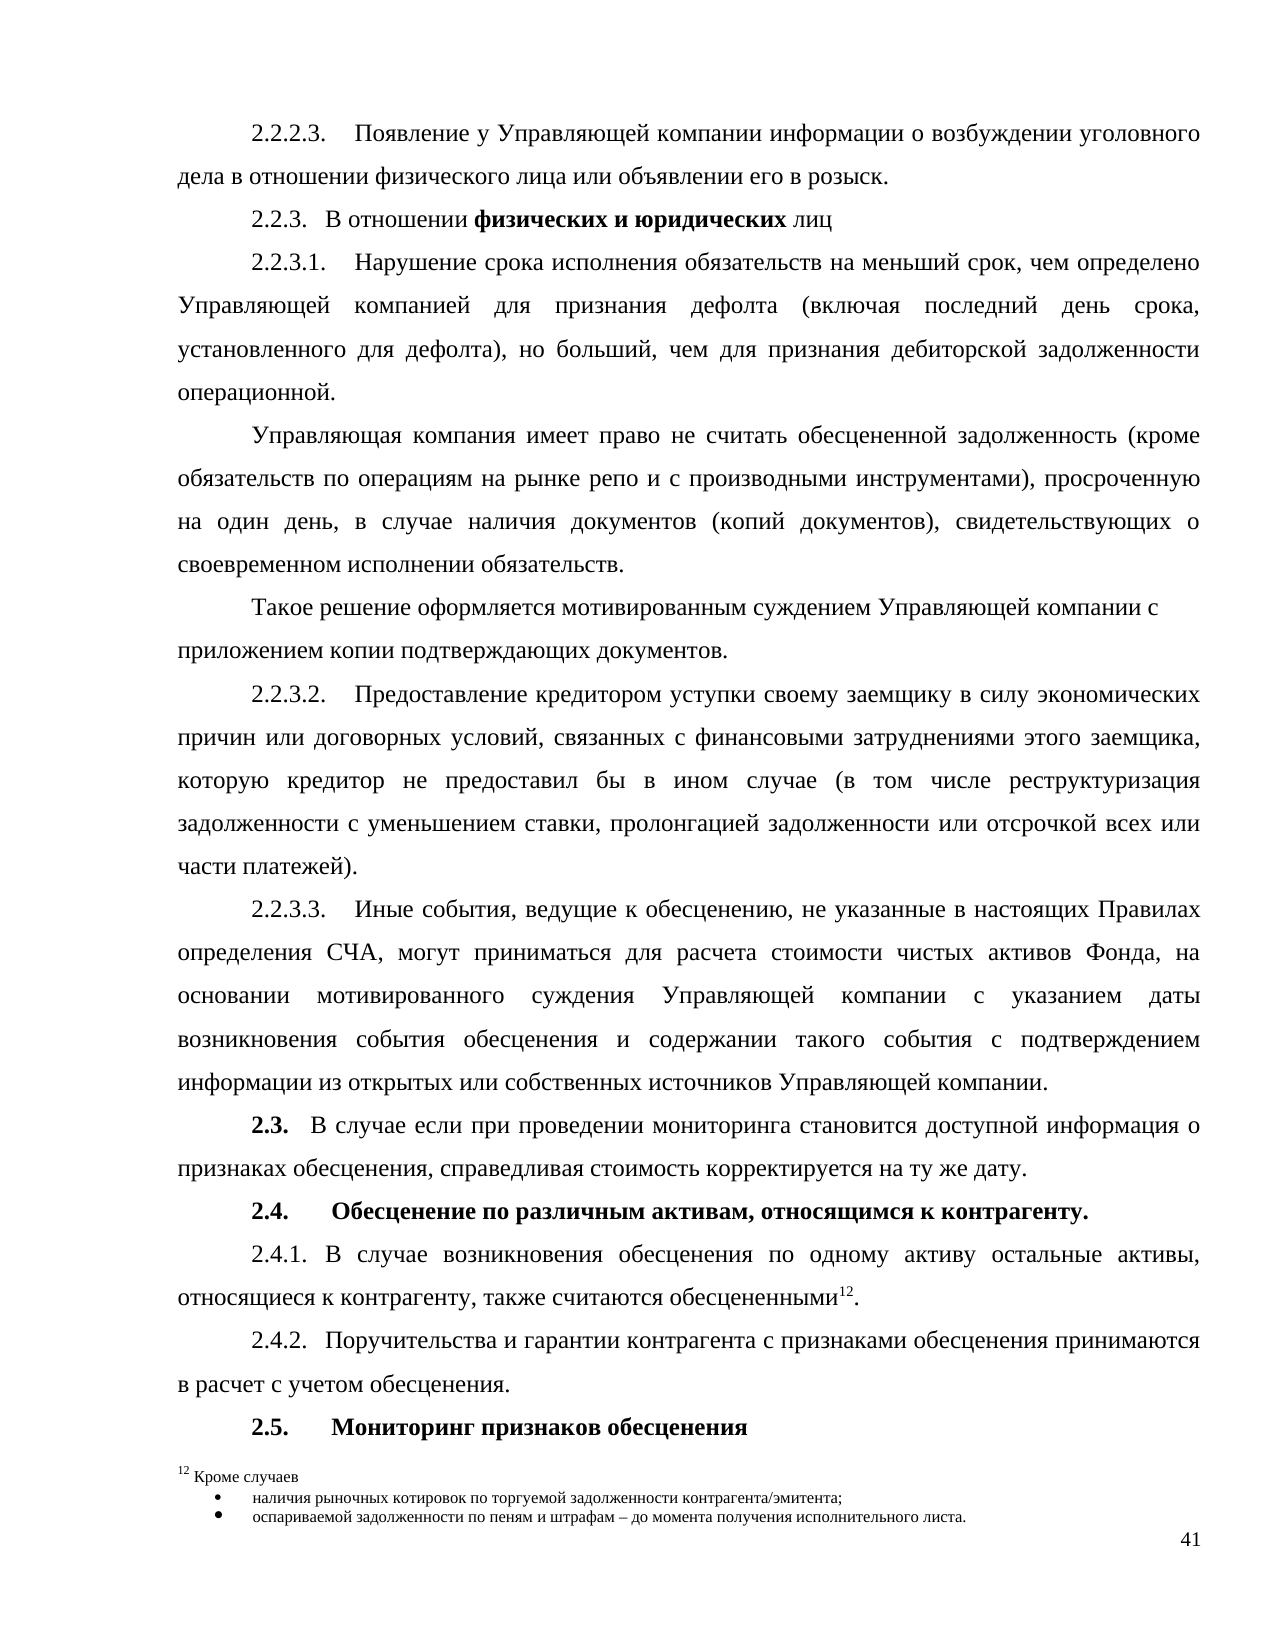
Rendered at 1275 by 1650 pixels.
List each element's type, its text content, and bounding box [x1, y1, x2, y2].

list Поручительства и гарантии контрагента с признаками обесценения принимаются в расчет с учетом обесценения. [177, 1326, 1201, 1397]
list Обесценение по различным активам, относящимся к контрагенту. [177, 1196, 1201, 1225]
list Такое решение оформляется мотивированным суждением Управляющей компании с приложением копии подтверждающих документов. [177, 592, 1201, 664]
list Иные события, ведущие к обесценению, не указанные в настоящих Правилах определения СЧА, могут приниматься для расчета стоимости чистых активов Фонда, на основании мотивированного суждения Управляющей компании с указанием даты возникновения события обесценения и содержании такого события с подтверждением информации из открытых или собственных источников Управляющей компании. [177, 894, 1201, 1096]
list Появление у Управляющей компании информации о возбуждении уголовного дела в отношении физического лица или объявлении его в розыск. [177, 118, 1201, 190]
list Предоставление кредитором уступки своему заемщику в силу экономических причин или договорных условий, связанных с финансовыми затруднениями этого заемщика, которую кредитор не предоставил бы в ином случае (в том числе реструктуризация задолженности с уменьшением ставки, пролонгацией задолженности или отсрочкой всех или части платежей). [177, 679, 1201, 880]
list Мониторинг признаков обесценения [177, 1412, 1201, 1441]
list Нарушение срока исполнения обязательств на меньший срок, чем определено Управляющей компанией для признания дефолта (включая последний день срока, установленного для дефолта), но больший, чем для признания дебиторской задолженности операционной. [177, 247, 1201, 406]
list В случае возникновения обесценения по одному активу остальные активы, относящиеся к контрагенту, также считаются обесцененными. [177, 1239, 1201, 1311]
list В случае если при проведении мониторинга становится доступной информация о признаках обесценения, справедливая стоимость корректируется на ту же дату. [177, 1110, 1201, 1182]
list В отношении физических и юридических лиц [177, 204, 1201, 233]
list Управляющая компания имеет право не считать обесцененной задолженность (кроме обязательств по операциям на рынке репо и с производными инструментами), просроченную на один день, в случае наличия документов (копий документов), свидетельствующих о своевременном исполнении обязательств. [177, 420, 1201, 578]
